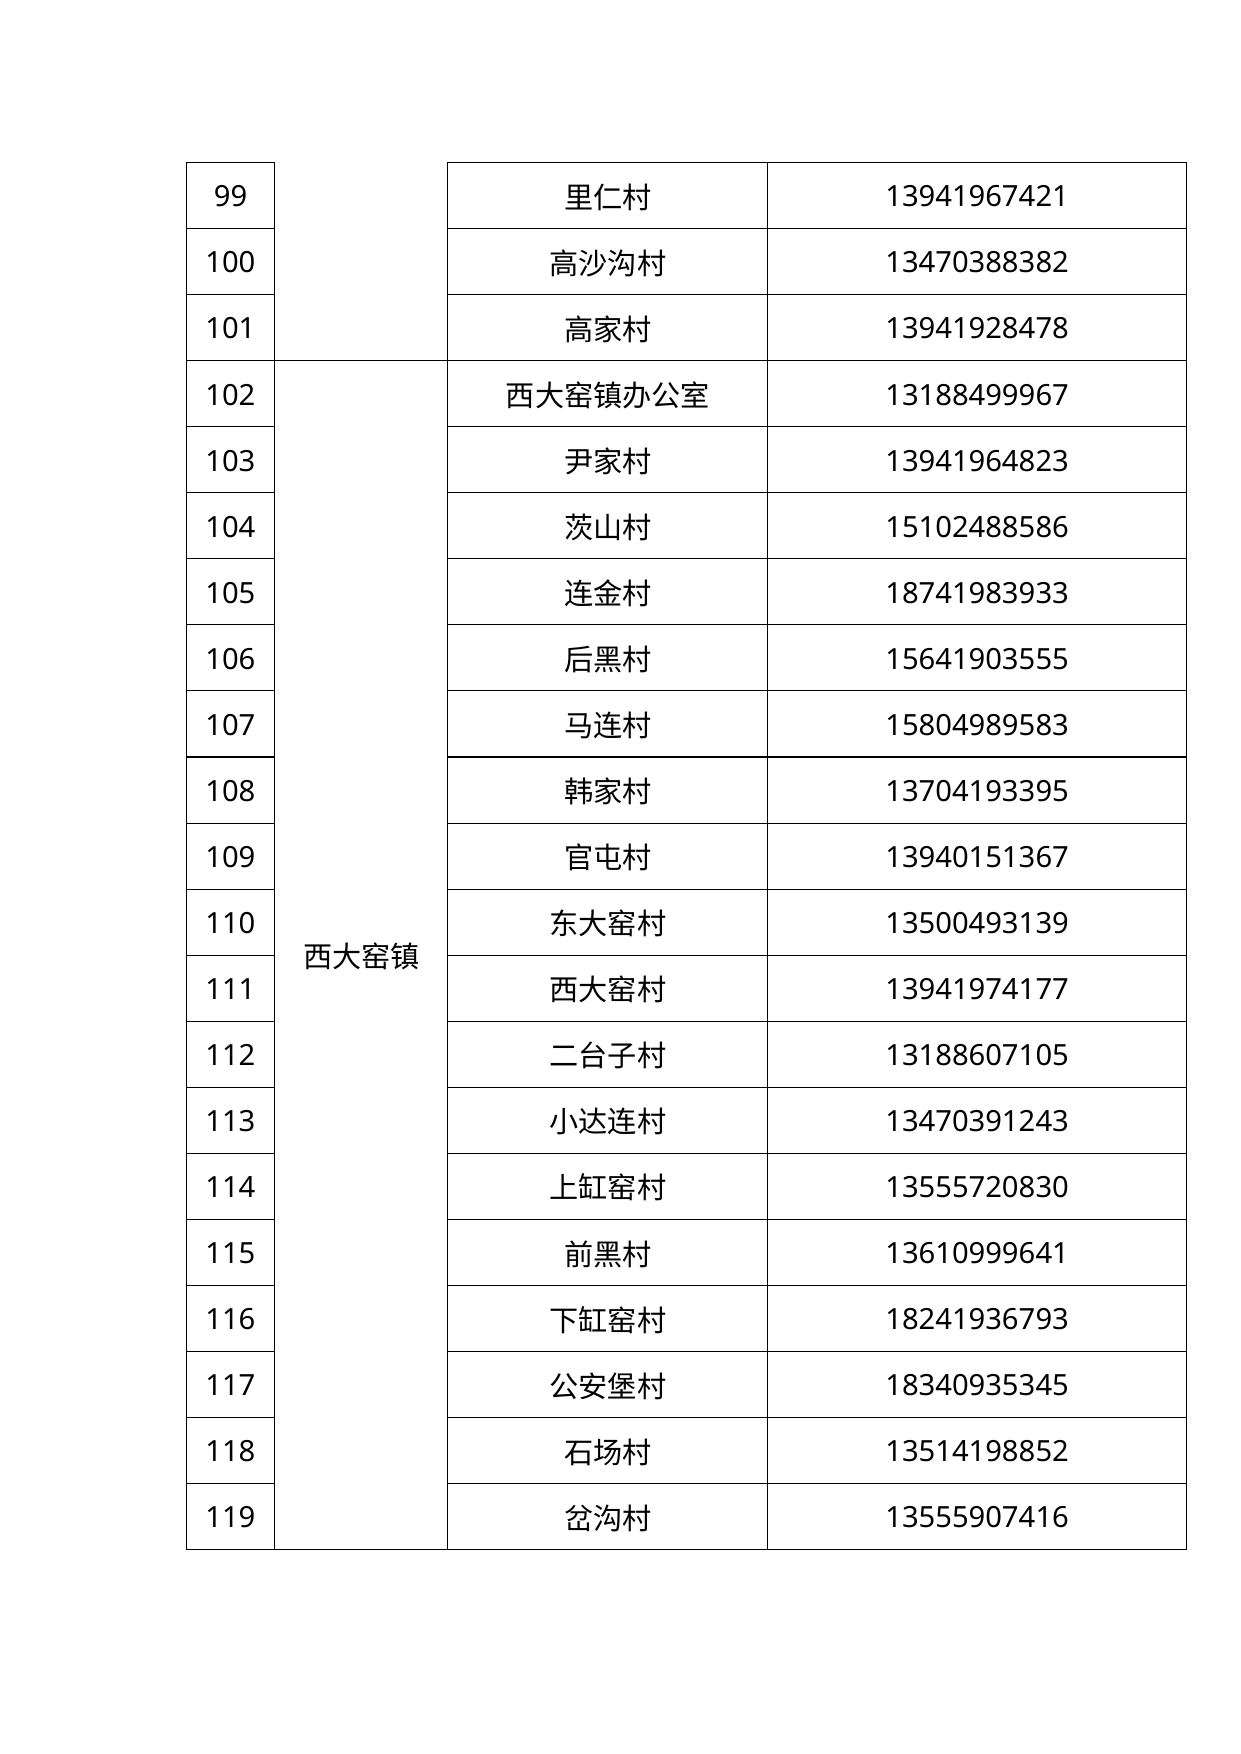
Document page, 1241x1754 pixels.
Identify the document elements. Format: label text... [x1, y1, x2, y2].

table_cell 106 [187, 625, 274, 690]
table_cell 114 [187, 1154, 274, 1219]
table_cell 119 [187, 1484, 274, 1549]
table_cell 13470388382 [768, 229, 1186, 294]
table_cell 117 [187, 1352, 274, 1417]
table_cell 二台子村 [448, 1022, 767, 1087]
table_cell 13941928478 [768, 295, 1186, 360]
table_cell 109 [187, 824, 274, 888]
table_cell 西大窑村 [448, 956, 767, 1021]
table_cell 里仁村 [448, 163, 767, 228]
table_cell 岔沟村 [448, 1484, 767, 1549]
table_cell 茨山村 [448, 493, 767, 558]
table_cell 官屯村 [448, 824, 767, 888]
table_cell 18741983933 [768, 559, 1186, 624]
table_cell 15804989583 [768, 691, 1186, 756]
table_cell 13941974177 [768, 956, 1186, 1021]
table_cell 105 [187, 559, 274, 624]
table_cell 13555720830 [768, 1154, 1186, 1219]
table_cell 112 [187, 1022, 274, 1087]
table_cell 13555907416 [768, 1484, 1186, 1549]
table_cell 107 [187, 691, 274, 756]
table_cell 13188499967 [768, 361, 1186, 426]
table_cell 13470391243 [768, 1088, 1186, 1153]
table_cell 下缸窑村 [448, 1286, 767, 1351]
table_cell 上缸窑村 [448, 1154, 767, 1219]
table_cell 石场村 [448, 1418, 767, 1483]
table_cell 15102488586 [768, 493, 1186, 558]
table_cell 111 [187, 956, 274, 1021]
table_cell 108 [187, 758, 274, 822]
table_cell 13610999641 [768, 1220, 1186, 1285]
table_cell 公安堡村 [448, 1352, 767, 1417]
table_cell 13941964823 [768, 427, 1186, 492]
table_cell 13941967421 [768, 163, 1186, 228]
table_cell 13940151367 [768, 824, 1186, 888]
table_cell 100 [187, 229, 274, 294]
table_cell 118 [187, 1418, 274, 1483]
table_cell 15641903555 [768, 625, 1186, 690]
table_cell 东大窑村 [448, 890, 767, 954]
table_cell 102 [187, 361, 274, 426]
table_cell 115 [187, 1220, 274, 1285]
table_cell 西大窑镇办公室 [448, 361, 767, 426]
table_cell 前黑村 [448, 1220, 767, 1285]
table_cell 103 [187, 427, 274, 492]
table_cell 101 [187, 295, 274, 360]
table_cell 13704193395 [768, 758, 1186, 822]
table_cell 后黑村 [448, 625, 767, 690]
table_cell 尹家村 [448, 427, 767, 492]
table_cell 113 [187, 1088, 274, 1153]
table_cell 韩家村 [448, 758, 767, 822]
table_cell 高家村 [448, 295, 767, 360]
table_cell 104 [187, 493, 274, 558]
table_cell 小达连村 [448, 1088, 767, 1153]
table_cell 13500493139 [768, 890, 1186, 954]
table_cell 99 [187, 163, 274, 228]
table_cell 110 [187, 890, 274, 954]
table_cell 高沙沟村 [448, 229, 767, 294]
table_cell 13514198852 [768, 1418, 1186, 1483]
table_cell 连金村 [448, 559, 767, 624]
table_cell 西大窑镇 [275, 361, 447, 1549]
table_cell 马连村 [448, 691, 767, 756]
table_cell 18241936793 [768, 1286, 1186, 1351]
table_cell 13188607105 [768, 1022, 1186, 1087]
table_cell 116 [187, 1286, 274, 1351]
table_cell 18340935345 [768, 1352, 1186, 1417]
